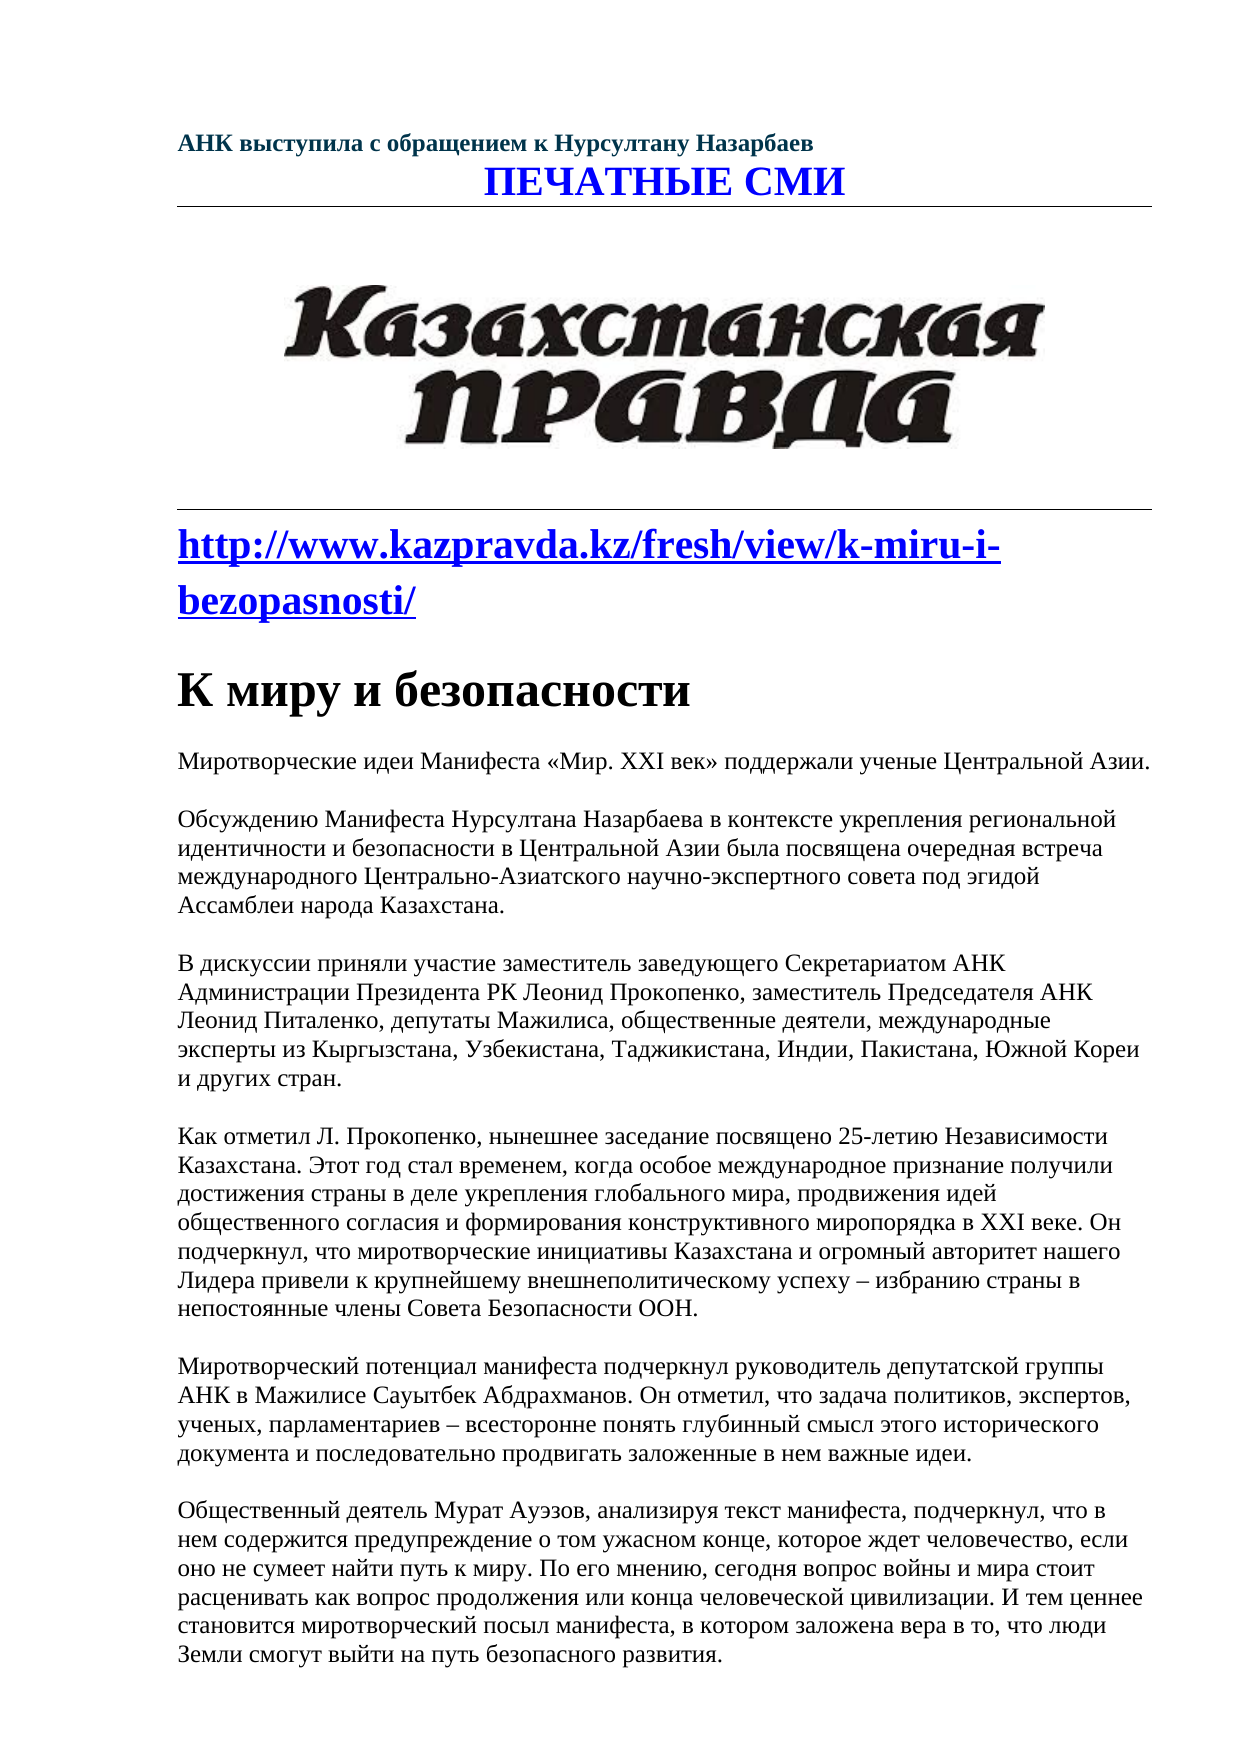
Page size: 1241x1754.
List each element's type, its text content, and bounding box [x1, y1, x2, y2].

text Общественный деятель Мурат Ауэзов, анализируя текст манифеста, подчеркнул, что в нем содержится предупреждение о том ужасном конце, которое ждет человечество, если оно не сумеет найти путь к миру. По его мнению, сегодня вопрос войны и мира стоит расценивать как вопрос продолжения или конца человеческой цивилизации. И тем ценнее становится миротворческий посыл манифеста, в котором заложена вера в то, что люди Земли смогут выйти на путь безопасного развития. [177, 1496, 1152, 1668]
text Обсуждению Манифеста Нурсултана Назарбаева в контексте укрепления региональной идентичности и безопасности в Центральной Азии была посвящена очередная встреча международного Центрально-Азиатского научно-экспертного совета под эгидой Ассамблеи народа Казахстана. [177, 804, 1152, 919]
text Миротворческие идеи Манифеста «Мир. XXI век» поддержали ученые Центральной Азии. [177, 746, 1152, 775]
text http://www.kazpravda.kz/fresh/view/k-miru-i-bezopasnosti/ [177, 520, 1152, 623]
text Миротворческий потенциал манифеста подчеркнул руководитель депутатской группы АНК в Мажилисе Сауытбек Абдрахманов. Он отметил, что задача политиков, экспертов, ученых, парламентариев – всесторонне понять глубинный смысл этого исторического документа и последовательно продвигать заложенные в нем важные идеи. [177, 1351, 1152, 1466]
text ПЕЧАТНЫЕ СМИ [177, 156, 1152, 206]
text В дискуссии приняли участие заместитель заведующего Секретариатом АНК Администрации Президента РК Леонид Прокопенко, заместитель Председателя АНК Леонид Питаленко, депутаты Мажилиса, общественные деятели, международные эксперты из Кыргызстана, Узбекистана, Таджикистана, Индии, Пакистана, Южной Кореи и других стран. [177, 948, 1152, 1092]
picture [284, 285, 1045, 449]
text К миру и безопасности [177, 659, 1152, 717]
text Как отметил Л. Прокопенко, нынешнее заседание посвящено 25-летию Независимости Казахстана. Этот год стал временем, когда особое международное признание получили достижения страны в деле укрепления глобального мира, продвижения идей общественного согласия и формирования конструктивного миропорядка в XXI веке. Он подчеркнул, что миротворческие инициативы Казахстана и огромный авторитет нашего Лидера привели к крупнейшему внешнеполитическому успеху – избранию страны в непостоянные члены Совета Безопасности ООН. [177, 1121, 1152, 1322]
subtitle АНК выступила с обращением к Нурсултану Назарбаев [177, 128, 1152, 156]
